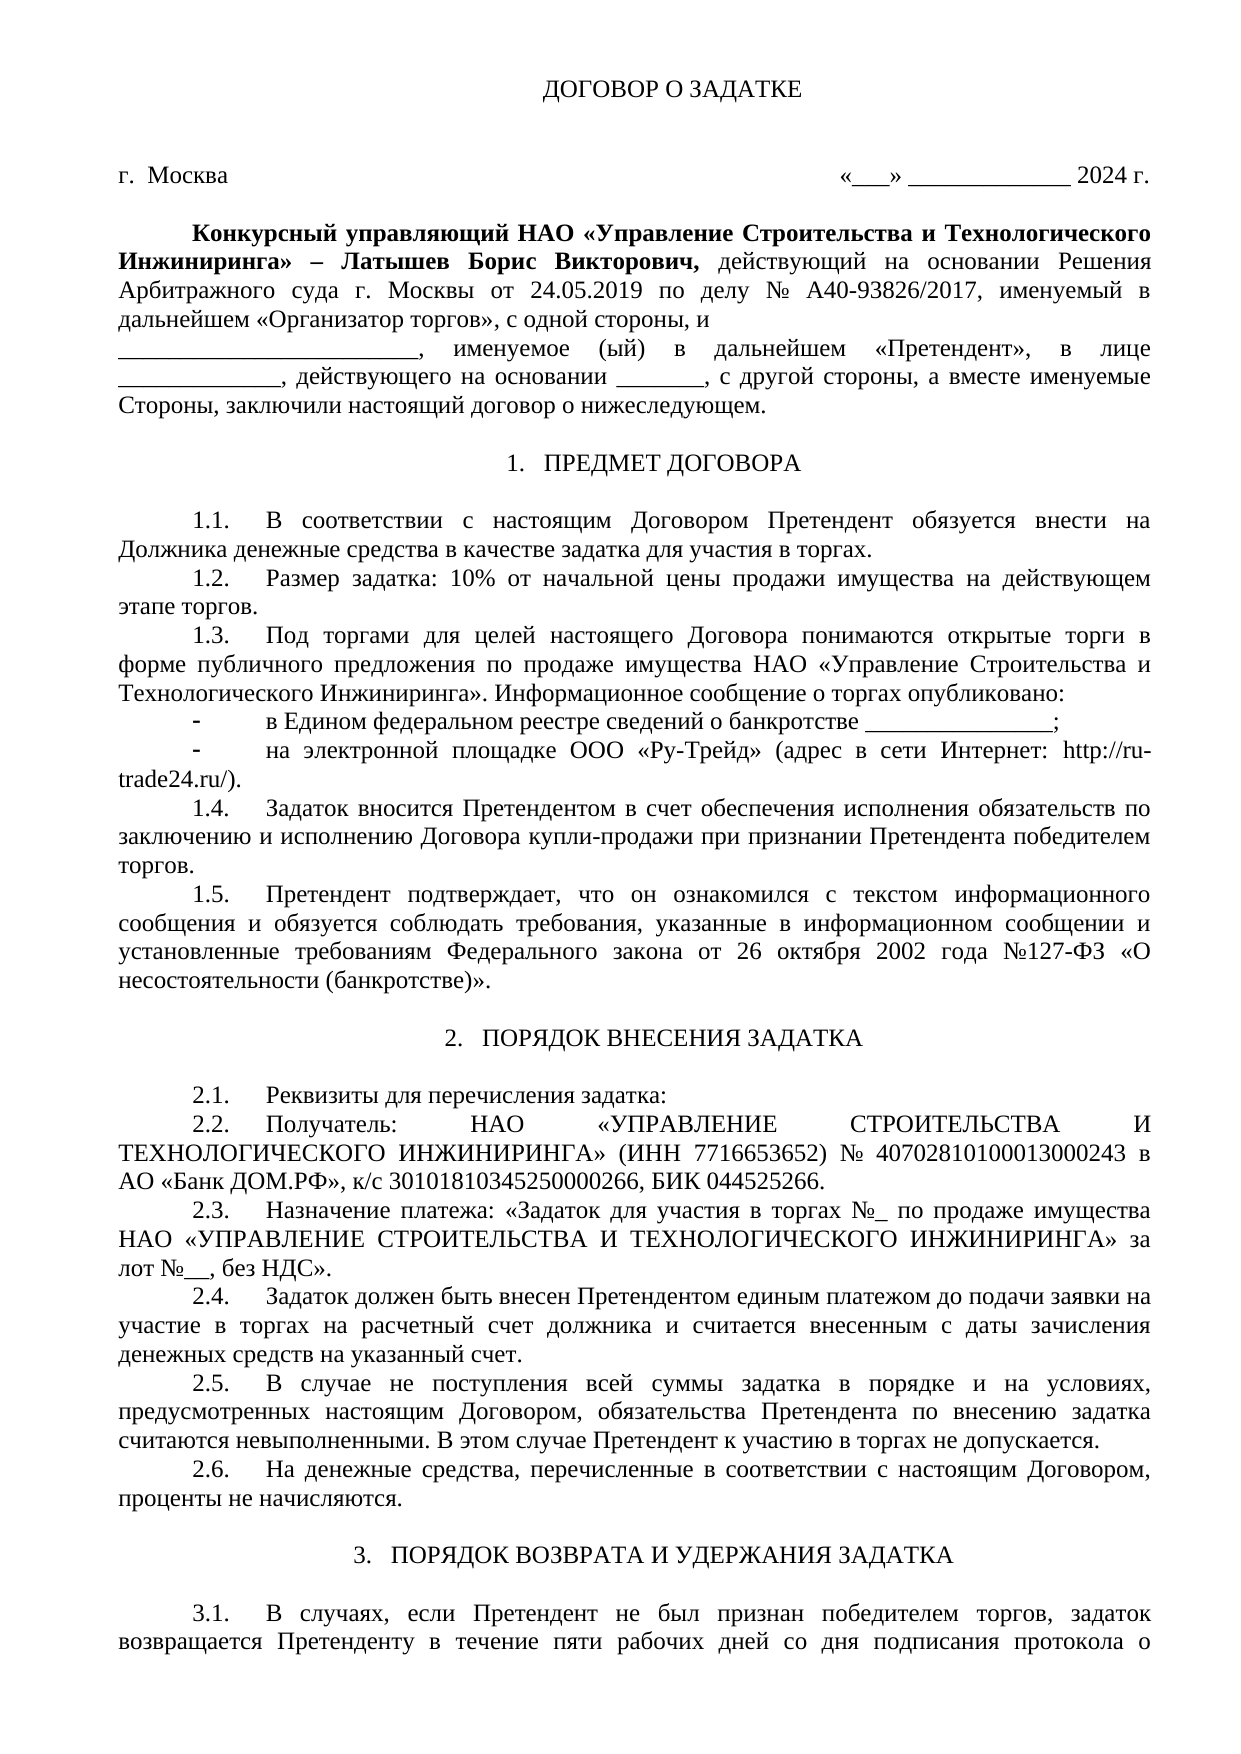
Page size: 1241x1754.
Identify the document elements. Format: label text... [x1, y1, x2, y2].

list Задаток должен быть внесен Претендентом единым платежом до подачи заявки на участие в торгах на расчетный счет должника и считается внесенным с даты зачисления денежных средств на указанный счет. [118, 1281, 1152, 1368]
text Конкурсный управляющий НАО «Управление Строительства и Технологического Инжиниринга» – Латышев Борис Викторович, действующий на основании Решения Арбитражного суда г. Москвы от 24.05.2019 по делу № А40-93826/2017, именуемый в дальнейшем «Организатор торгов», с одной стороны, и [118, 218, 1152, 333]
list на электронной площадке ООО «Ру-Трейд» (адрес в сети Интернет: http://ru-trade24.ru/). [118, 735, 1152, 793]
list Претендент подтверждает, что он ознакомился с текстом информационного сообщения и обязуется соблюдать требования, указанные в информационном сообщении и установленные требованиям Федерального закона от 26 октября 2002 года №127-ФЗ «О несостоятельности (банкротстве)». [118, 879, 1152, 994]
list На денежные средства, перечисленные в соответствии с настоящим Договором, проценты не начисляются. [118, 1454, 1152, 1511]
list В соответствии с настоящим Договором Претендент обязуется внести на Должника денежные средства в качестве задатка для участия в торгах. [118, 505, 1152, 563]
list ПРЕДМЕТ ДОГОВОРА [156, 448, 1152, 476]
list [118, 1598, 1152, 1655]
list В случае не поступления всей суммы задатка в порядке и на условиях, предусмотренных настоящим Договором, обязательства Претендента по внесению задатка считаются невыполненными. В этом случае Претендент к участию в торгах не допускается. [118, 1368, 1152, 1454]
list Под торгами для целей настоящего Договора понимаются открытые торги в форме публичного предложения по продаже имущества НАО «Управление Строительства и Технологического Инжиниринга». Информационное сообщение о торгах опубликовано: [118, 620, 1152, 706]
text ________________________, именуемое (ый) в дальнейшем «Претендент», в лице _____________, действующего на основании _______, с другой стороны, а вместе именуемые Стороны, заключили настоящий договор о нижеследующем. [118, 333, 1152, 419]
list Реквизиты для перечисления задатка: [118, 1080, 1152, 1109]
text ДОГОВОР О ЗАДАТКЕ [193, 74, 1152, 103]
list в Едином федеральном реестре сведений о банкротстве _______________; [118, 706, 1152, 735]
list Задаток вносится Претендентом в счет обеспечения исполнения обязательств по заключению и исполнению Договора купли-продажи при признании Претендента победителем торгов. [118, 793, 1152, 879]
list ПОРЯДОК ВОЗВРАТА И УДЕРЖАНИЯ ЗАДАТКА [156, 1540, 1152, 1569]
text г. Москва «___» _____________ 2024 г. [118, 160, 1152, 189]
list Размер задатка: 10% от начальной цены продажи имущества на действующем этапе торгов. [118, 563, 1152, 620]
list Получатель: НАО «УПРАВЛЕНИЕ СТРОИТЕЛЬСТВА И ТЕХНОЛОГИЧЕСКОГО ИНЖИНИРИНГА» (ИНН 7716653652) № 40702810100013000243 в АО «Банк ДОМ.РФ», к/с 30101810345250000266, БИК 044525266. [118, 1109, 1152, 1195]
list ПОРЯДОК ВНЕСЕНИЯ ЗАДАТКА [156, 1023, 1152, 1051]
list Назначение платежа: «Задаток для участия в торгах №_ по продаже имущества НАО «УПРАВЛЕНИЕ СТРОИТЕЛЬСТВА И ТЕХНОЛОГИЧЕСКОГО ИНЖИНИРИНГА» за лот №__, без НДС». [118, 1195, 1152, 1281]
